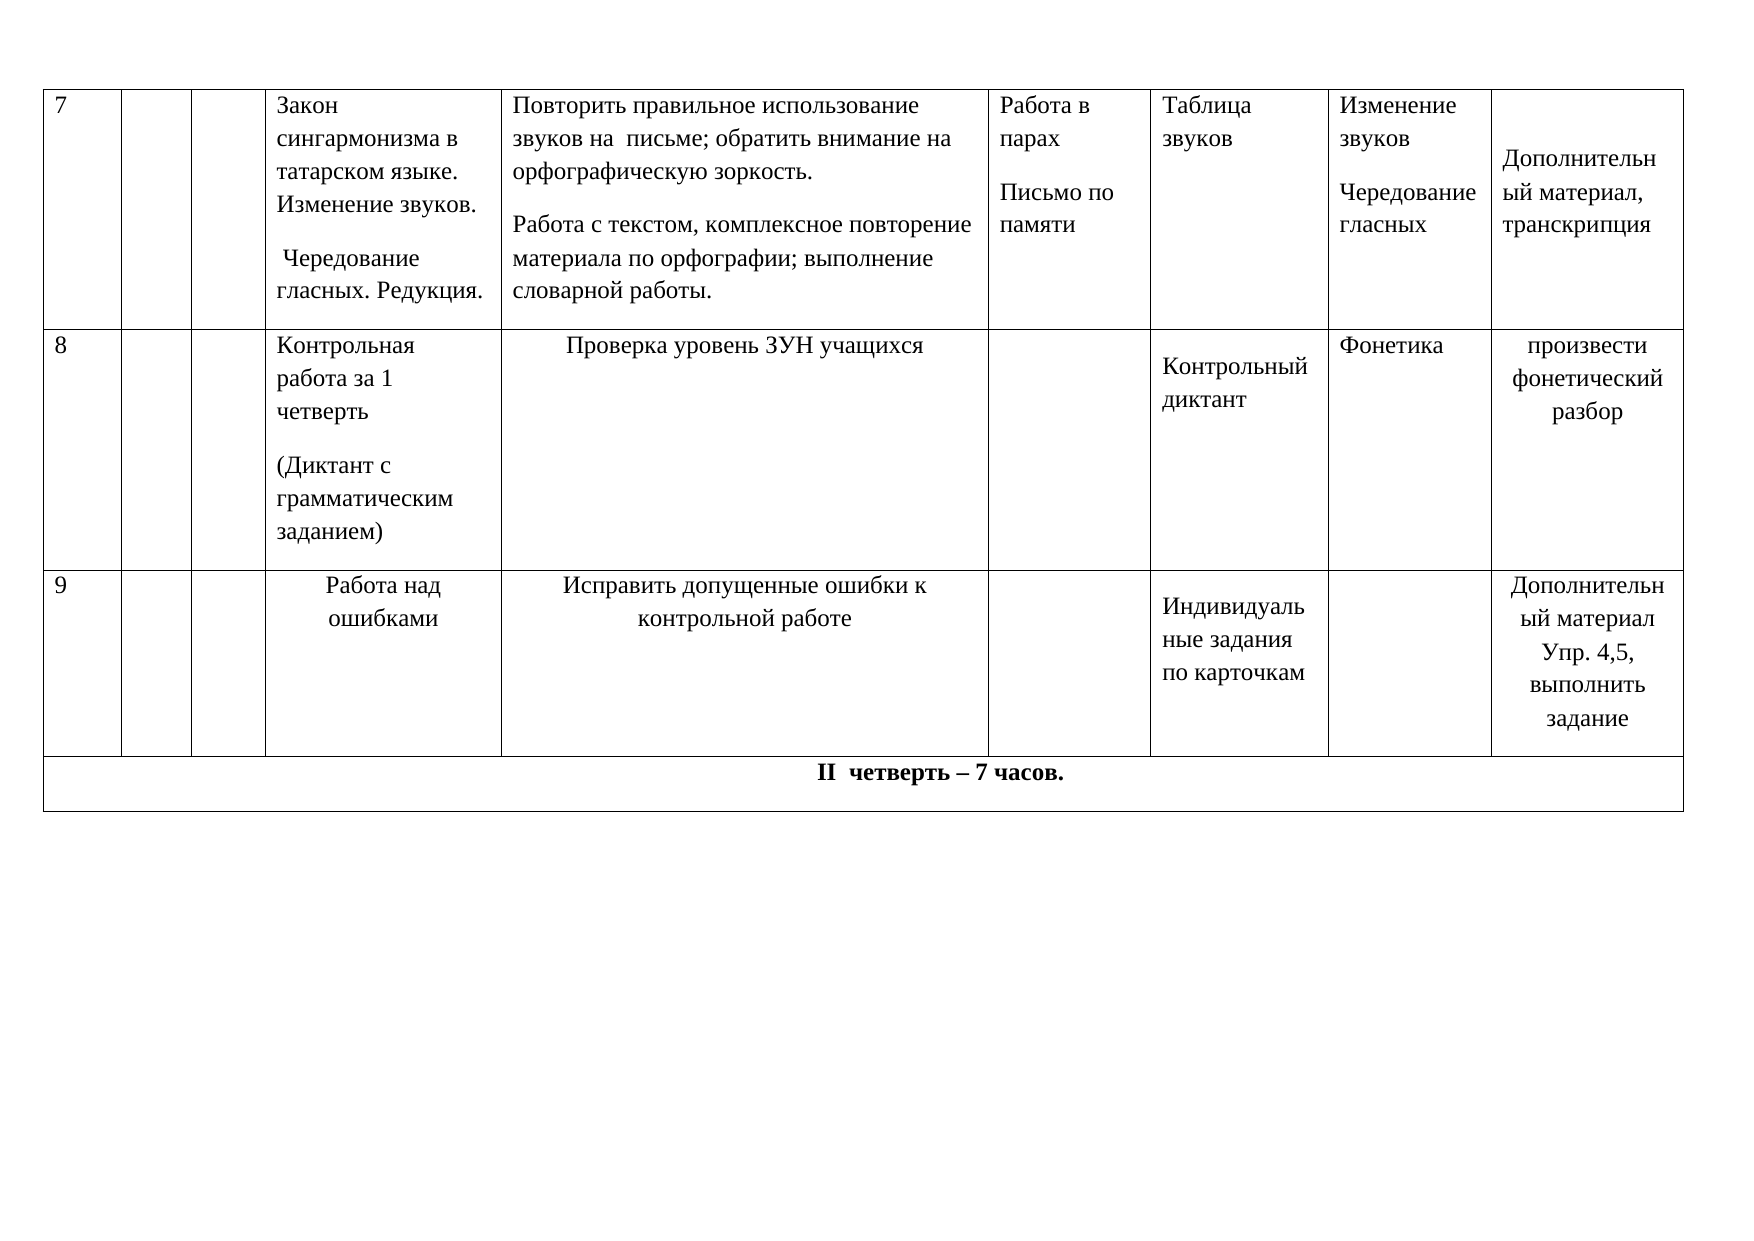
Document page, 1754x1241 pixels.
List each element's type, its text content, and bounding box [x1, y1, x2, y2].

table_cell [989, 330, 1150, 569]
table_cell 9 [44, 571, 121, 756]
table_cell Индивидуальные задания по карточкам [1151, 571, 1328, 756]
table_cell Дополнительный материал, транскрипция [1492, 90, 1683, 329]
table_cell Фонетика [1329, 330, 1491, 569]
table_cell Исправить допущенные ошибки к контрольной работе [502, 571, 988, 756]
table_cell Работа над ошибками [266, 571, 501, 756]
table_cell Контрольный диктант [1151, 330, 1328, 569]
table_cell II четверть – 7 часов. [44, 757, 1683, 811]
table_cell Работа в парах Письмо по памяти [989, 90, 1150, 329]
table_cell [192, 90, 265, 329]
table_cell [1329, 571, 1491, 756]
table_cell [122, 571, 191, 756]
table_cell [122, 90, 191, 329]
table_cell Закон сингармонизма в татарском языке. Изменение звуков. Чередование гласных. Редукция. [266, 90, 501, 329]
table_cell произвести фонетический разбор [1492, 330, 1683, 569]
table_cell [192, 330, 265, 569]
table_cell Таблица звуков [1151, 90, 1328, 329]
table_cell Проверка уровень ЗУН учащихся [502, 330, 988, 569]
table_cell 8 [44, 330, 121, 569]
table_cell 7 [44, 90, 121, 329]
table_cell [192, 571, 265, 756]
table_cell [122, 330, 191, 569]
table_cell Изменение звуков Чередование гласных [1329, 90, 1491, 329]
table_cell Повторить правильное использование звуков на письме; обратить внимание на орфографическую зоркость. Работа с текстом, комплексное повторение материала по орфографии; выполнение словарной работы. [502, 90, 988, 329]
table_cell Контрольная работа за 1 четверть (Диктант с грамматическим заданием) [266, 330, 501, 569]
table_cell Дополнительный материал Упр. 4,5, выполнить задание [1492, 571, 1683, 756]
table_cell [989, 571, 1150, 756]
